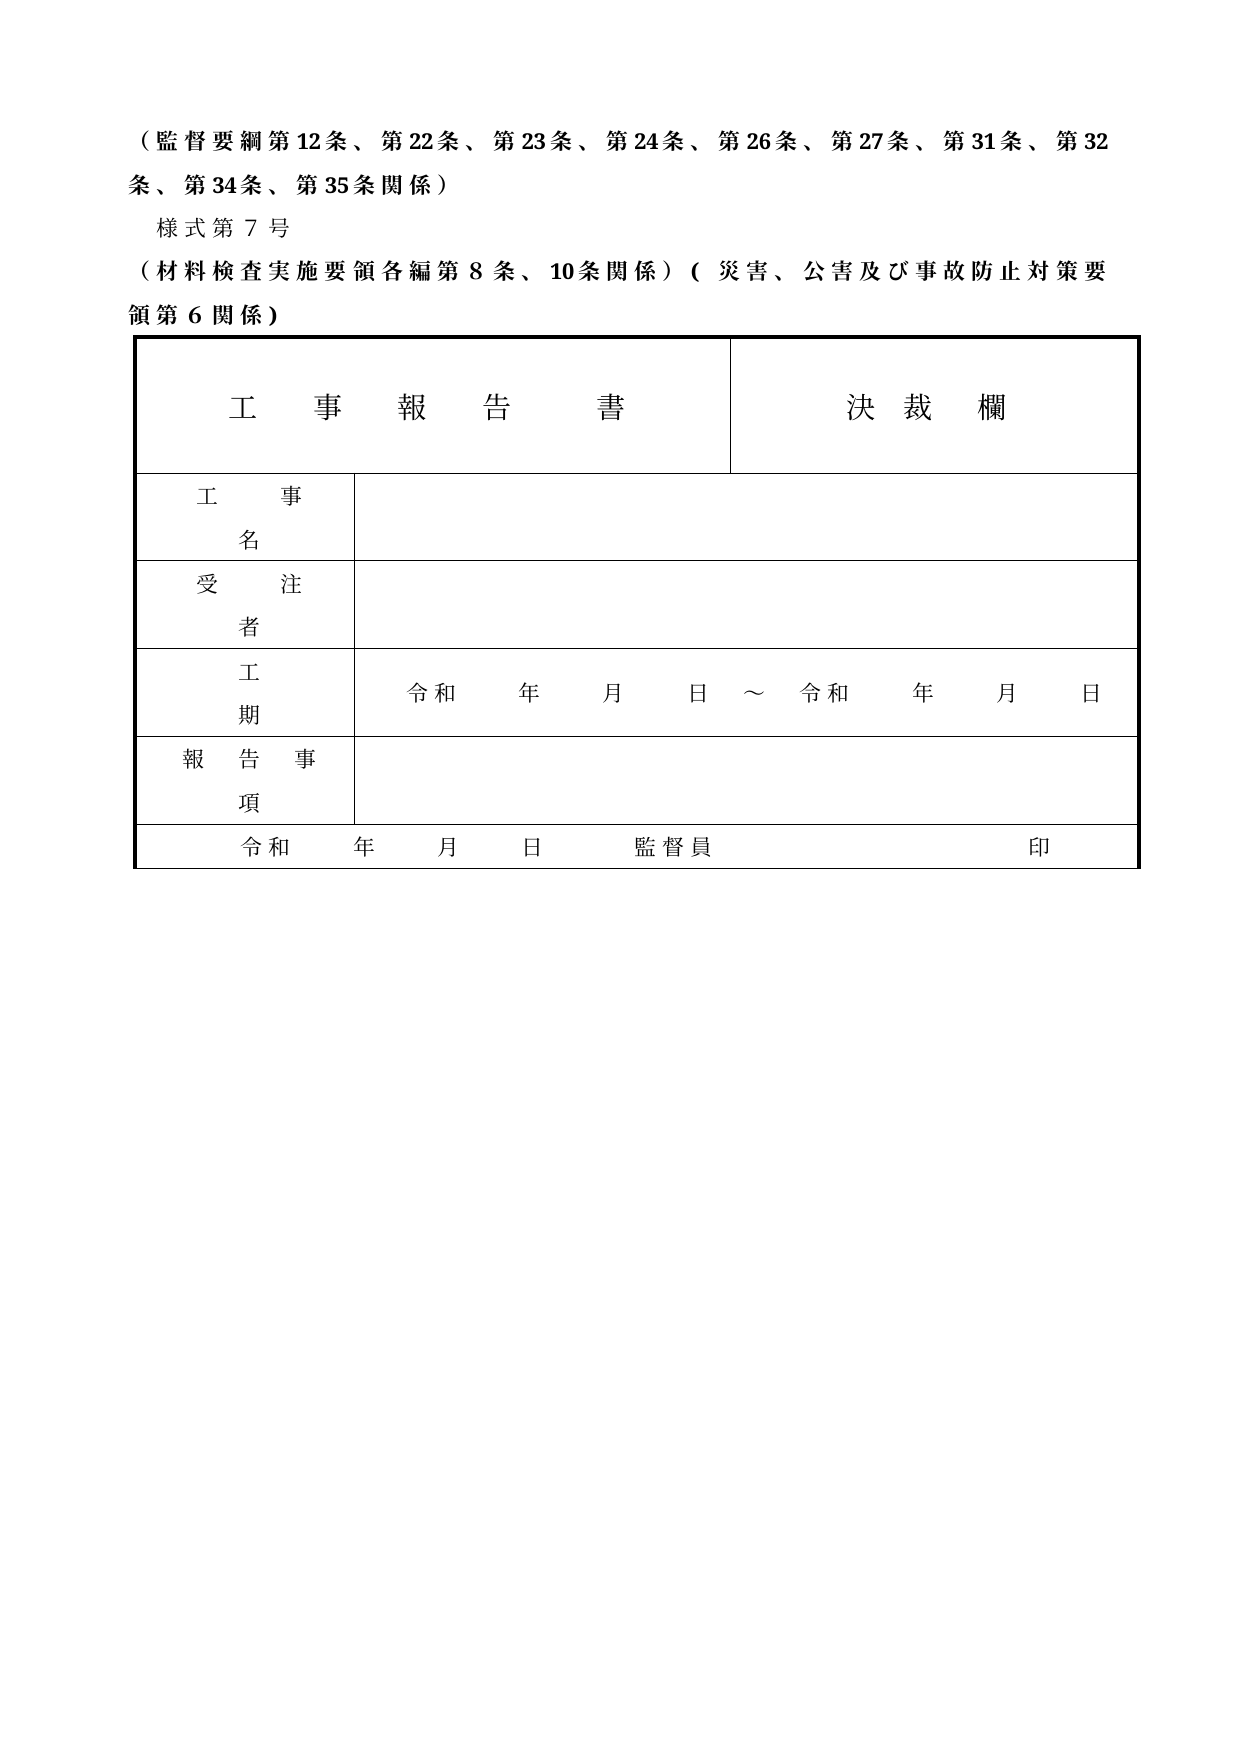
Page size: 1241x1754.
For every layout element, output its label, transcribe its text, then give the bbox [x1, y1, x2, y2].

text 様式第７号 [128, 205, 1112, 249]
table_cell 令和 年 月 日 ～ 令和 年 月 日 [355, 649, 1137, 736]
table_cell 工 事 名 [137, 474, 354, 560]
table_cell 受 注 者 [137, 561, 354, 648]
table_cell [355, 561, 1137, 648]
table_header 決裁欄 [731, 339, 1137, 473]
table_cell 令和 年 月 日 監督員 印 [137, 825, 1137, 868]
table_cell 報 告 事 項 [137, 737, 354, 823]
text （材料検査実施要領各編第８条、10条関係）(災害、公害及び事故防止対策要領第６関係) [128, 249, 1112, 335]
table_cell [355, 737, 1137, 823]
table_cell 工 期 [137, 649, 354, 736]
table_header 工事報告書 [137, 339, 730, 473]
text （監督要綱第12条、第22条、第23条、第24条、第26条、第27条、第31条、第32条、第34条、第35条関係） [128, 119, 1112, 205]
table_cell [355, 474, 1137, 560]
